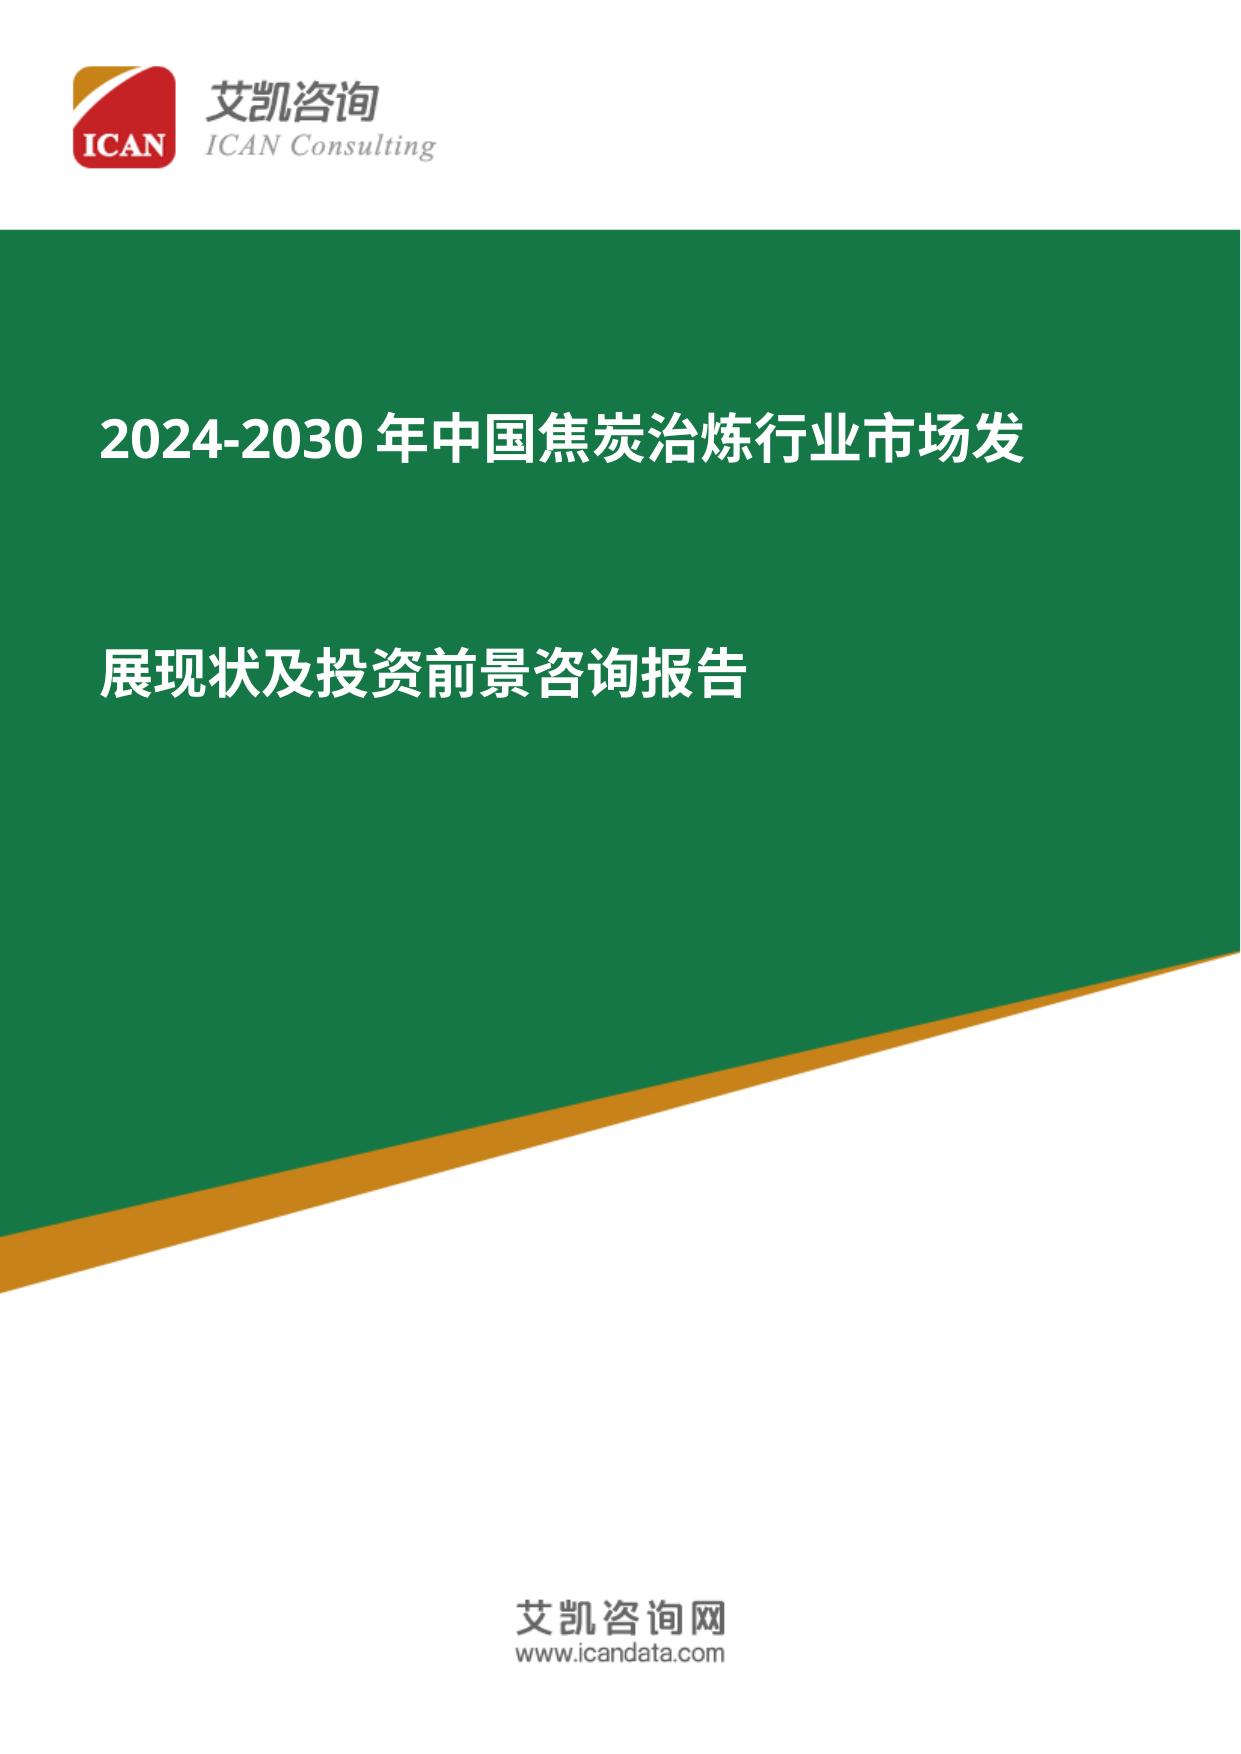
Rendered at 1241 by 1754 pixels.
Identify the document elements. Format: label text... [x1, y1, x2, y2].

subtitle 2024-2030年中国焦炭治炼行业市场发展现状及投资前景咨询报告 [99, 386, 1053, 718]
picture [0, 5, 1241, 1754]
